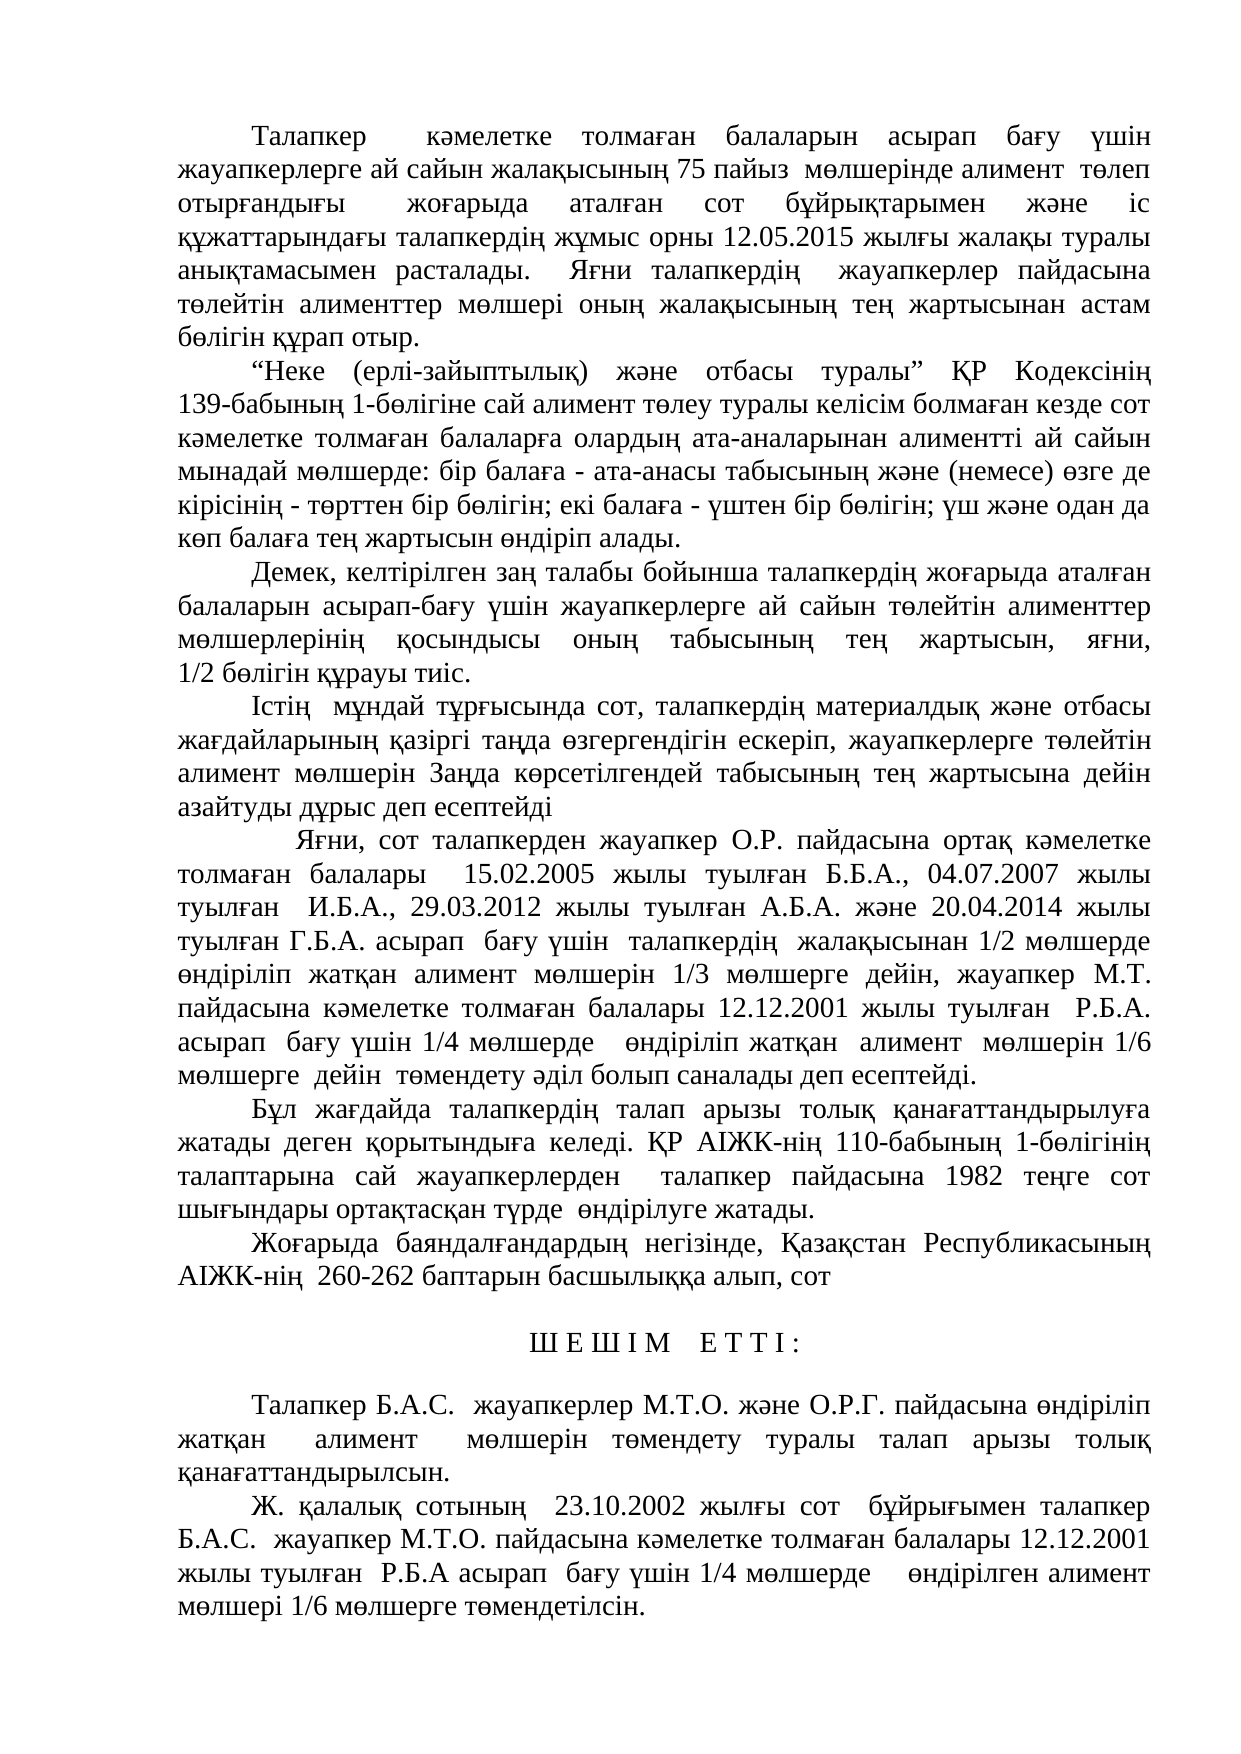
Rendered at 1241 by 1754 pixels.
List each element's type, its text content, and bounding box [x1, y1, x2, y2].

text Бұл жағдайда талапкердің талап арызы толық қанағаттандырылуға жатады деген қорытындыға келеді. ҚР АІЖК-нің 110-бабының 1-бөлігінің талаптарына сай жауапкерлерден талапкер пайдасына 1982 теңге сот шығындары ортақтасқан түрде өндірілуге жатады. [177, 1091, 1152, 1225]
text Ш Е Ш І М Е Т Т І : [177, 1326, 1152, 1359]
text Демек, келтірілген заң талабы бойынша талапкердің жоғарыда аталған балаларын асырап-бағу үшін жауапкерлерге ай сайын төлейтін алименттер мөлшерлерінің қосындысы оның табысының тең жартысын, яғни, 1/2 бөлігін құрауы тиіс. [177, 554, 1152, 688]
text Яғни, сот талапкерден жауапкер О.Р. пайдасына ортақ кәмелетке толмаған балалары 15.02.2005 жылы туылған Б.Б.А., 04.07.2007 жылы туылған И.Б.А., 29.03.2012 жылы туылған А.Б.А. және 20.04.2014 жылы туылған Г.Б.А. асырап бағу үшін талапкердің жалақысынан 1/2 мөлшерде өндіріліп жатқан алимент мөлшерін 1/3 мөлшерге дейін, жауапкер М.Т. пайдасына кәмелетке толмаған балалары 12.12.2001 жылы туылған Р.Б.А. асырап бағу үшін 1/4 мөлшерде өндіріліп жатқан алимент мөлшерін 1/6 мөлшерге дейін төмендету әділ болып саналады деп есептейді. [177, 822, 1152, 1091]
text Жоғарыда баяндалғандардың негізінде, Қазақстан Республикасының АІЖК-нің 260-262 баптарын басшылыққа алып, сот [177, 1225, 1152, 1292]
text “Неке (ерлі-зайыптылық) және отбасы туралы” ҚР Кодексінің 139-бабының 1-бөлігіне сай алимент төлеу туралы келісім болмаған кезде сот кәмелетке толмаған балаларға олардың ата-аналарынан алиментті ай сайын мынадай мөлшерде: бір балаға - ата-анасы табысының және (немесе) өзге де кірісінің - төрттен бір бөлігін; екі балаға - үштен бір бөлігін; үш және одан да көп балаға тең жартысын өндіріп алады. [177, 353, 1152, 554]
text Істің мұндай тұрғысында сот, талапкердің материалдық және отбасы жағдайларының қазіргі таңда өзгергендігін ескеріп, жауапкерлерге төлейтін алимент мөлшерін Заңда көрсетілгендей табысының тең жартысына дейін азайтуды дұрыс деп есептейді [177, 688, 1152, 822]
text Ж. қалалық сотының 23.10.2002 жылғы сот бұйрығымен талапкер Б.А.С. жауапкер М.Т.О. пайдасына кәмелетке толмаған балалары 12.12.2001 жылы туылған Р.Б.А асырап бағу үшін 1/4 мөлшерде өндірілген алимент мөлшері 1/6 мөлшерге төмендетілсін. [177, 1488, 1152, 1622]
text Талапкер кәмелетке толмаған балаларын асырап бағу үшін жауапкерлерге ай сайын жалақысының 75 пайыз мөлшерінде алимент төлеп отырғандығы жоғарыда аталған сот бұйрықтарымен және іс құжаттарындағы талапкердің жұмыс орны 12.05.2015 жылғы жалақы туралы анықтамасымен расталады. Яғни талапкердің жауапкерлер пайдасына төлейтін алименттер мөлшері оның жалақысының тең жартысынан астам бөлігін құрап отыр. [177, 118, 1152, 353]
text Талапкер Б.А.С. жауапкерлер М.Т.О. және О.Р.Г. пайдасына өндіріліп жатқан алимент мөлшерін төмендету туралы талап арызы толық қанағаттандырылсын. [177, 1387, 1152, 1488]
